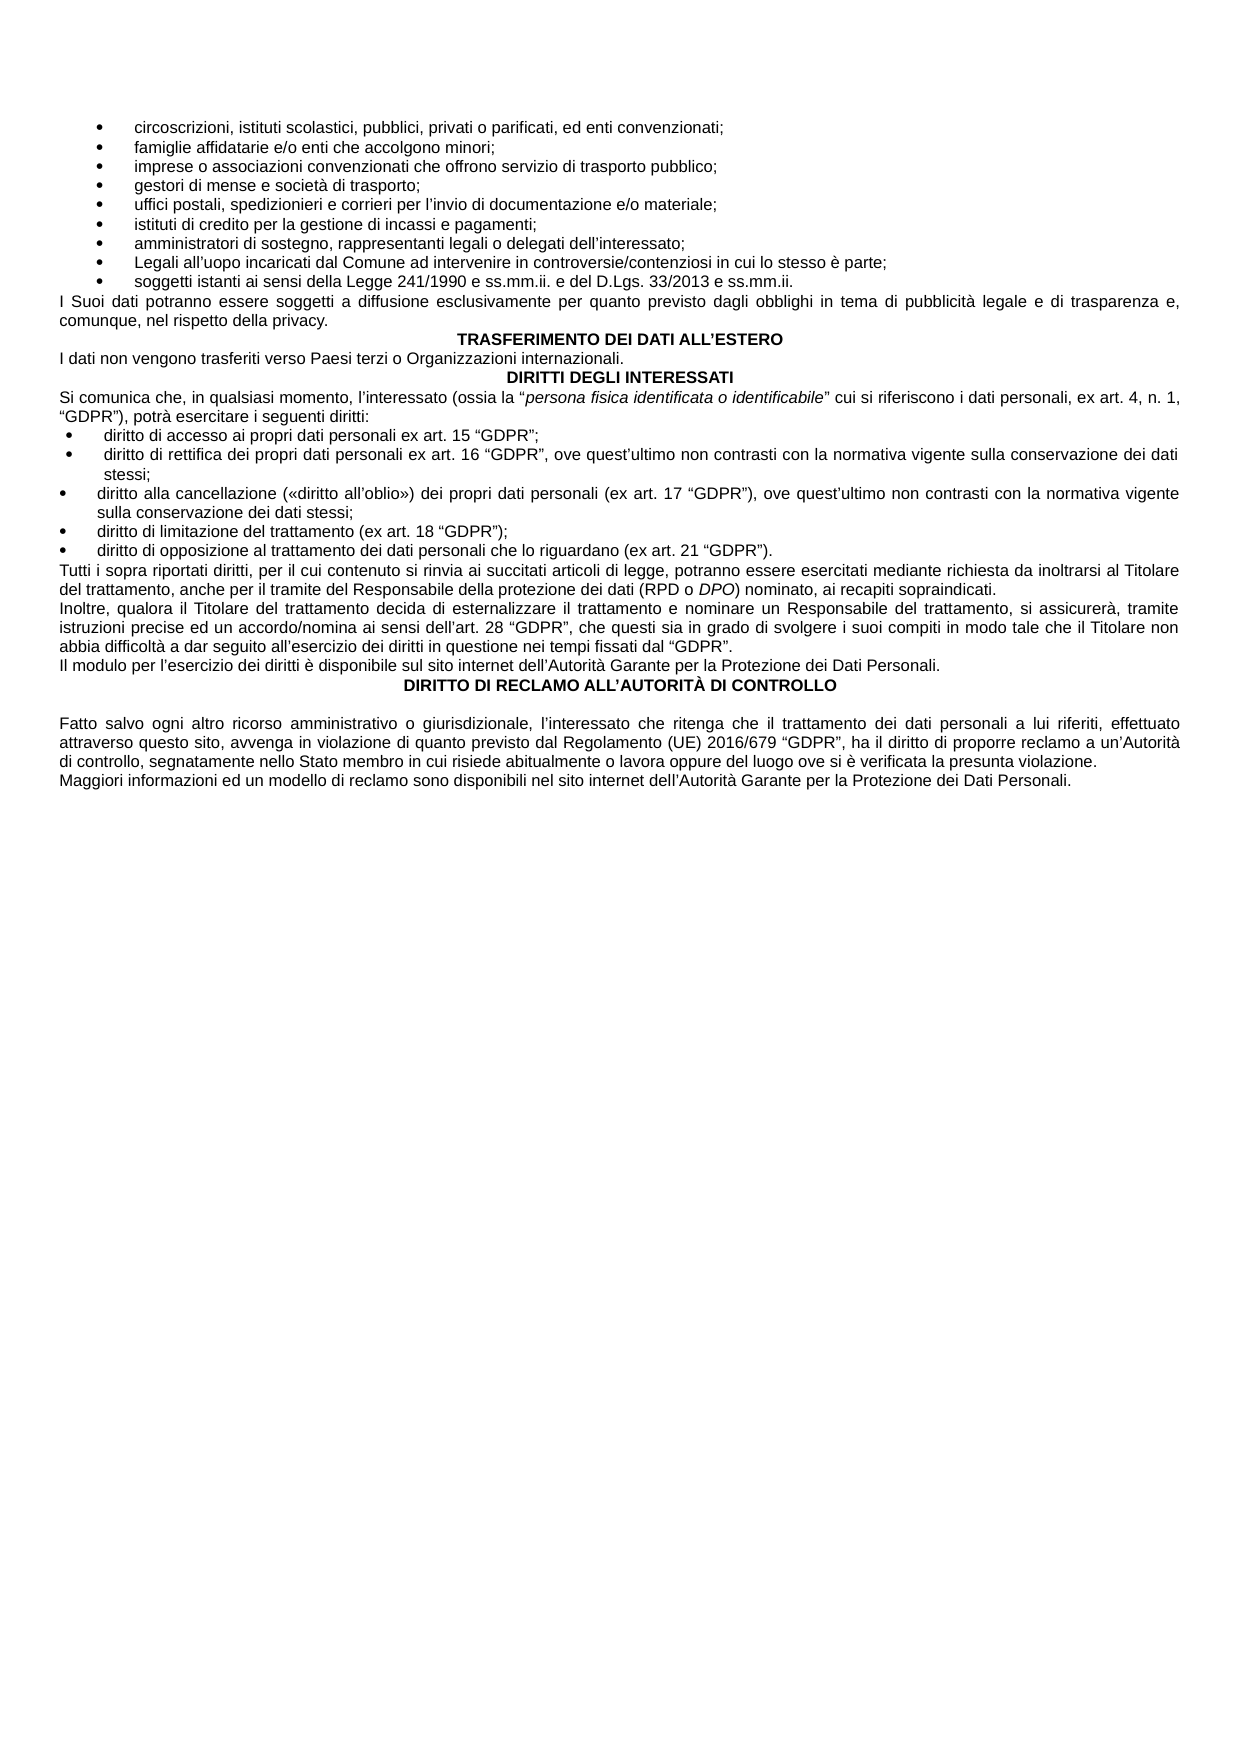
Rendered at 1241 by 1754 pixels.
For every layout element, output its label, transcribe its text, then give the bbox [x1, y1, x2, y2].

text DIRITTI DEGLI INTERESSATI [59, 368, 1181, 387]
text Tutti i sopra riportati diritti, per il cui contenuto si rinvia ai succitati articoli di legge, potranno essere esercitati mediante richiesta da inoltrarsi al Titolare del trattamento, anche per il tramite del Responsabile della protezione dei dati (RPD o DPO) nominato, ai recapiti sopraindicati. [59, 560, 1181, 599]
text Maggiori informazioni ed un modello di reclamo sono disponibili nel sito internet dell’Autorità Garante per la Protezione dei Dati Personali. [59, 771, 1181, 790]
list diritto di opposizione al trattamento dei dati personali che lo riguardano (ex art. 21 “GDPR”). [60, 541, 1181, 560]
list amministratori di sostegno, rappresentanti legali o delegati dell’interessato; [97, 234, 1181, 253]
text I Suoi dati potranno essere soggetti a diffusione esclusivamente per quanto previsto dagli obblighi in tema di pubblicità legale e di trasparenza e, comunque, nel rispetto della privacy. [59, 292, 1181, 330]
list diritto di rettifica dei propri dati personali ex art. 16 “GDPR”, ove quest’ultimo non contrasti con la normativa vigente sulla conservazione dei dati stessi; [66, 445, 1181, 483]
text Si comunica che, in qualsiasi momento, l’interessato (ossia la “persona fisica identificata o identificabile” cui si riferiscono i dati personali, ex art. 4, n. 1, “GDPR”), potrà esercitare i seguenti diritti: [59, 387, 1181, 426]
list diritto di limitazione del trattamento (ex art. 18 “GDPR”); [60, 522, 1181, 541]
list diritto alla cancellazione («diritto all’oblio») dei propri dati personali (ex art. 17 “GDPR”), ove quest’ultimo non contrasti con la normativa vigente sulla conservazione dei dati stessi; [60, 483, 1181, 522]
list Legali all’uopo incaricati dal Comune ad intervenire in controversie/contenziosi in cui lo stesso è parte; [97, 253, 1181, 272]
text I dati non vengono trasferiti verso Paesi terzi o Organizzazioni internazionali. [59, 349, 1181, 368]
list diritto di accesso ai propri dati personali ex art. 15 “GDPR”; [66, 426, 1181, 445]
list famiglie affidatarie e/o enti che accolgono minori; [97, 137, 1181, 157]
list gestori di mense e società di trasporto; [97, 176, 1181, 195]
text TRASFERIMENTO DEI DATI ALL’ESTERO [59, 330, 1181, 349]
list uffici postali, spedizionieri e corrieri per l’invio di documentazione e/o materiale; [97, 195, 1181, 214]
list soggetti istanti ai sensi della Legge 241/1990 e ss.mm.ii. e del D.Lgs. 33/2013 e ss.mm.ii. [97, 272, 1181, 292]
text Fatto salvo ogni altro ricorso amministrativo o giurisdizionale, l’interessato che ritenga che il trattamento dei dati personali a lui riferiti, effettuato attraverso questo sito, avvenga in violazione di quanto previsto dal Regolamento (UE) 2016/679 “GDPR”, ha il diritto di proporre reclamo a un’Autorità di controllo, segnatamente nello Stato membro in cui risiede abitualmente o lavora oppure del luogo ove si è verificata la presunta violazione. [59, 714, 1181, 771]
list imprese o associazioni convenzionati che offrono servizio di trasporto pubblico; [97, 157, 1181, 176]
text Il modulo per l’esercizio dei diritti è disponibile sul sito internet dell’Autorità Garante per la Protezione dei Dati Personali. [59, 656, 1181, 675]
text DIRITTO DI RECLAMO ALL’AUTORITÀ DI CONTROLLO [59, 675, 1181, 694]
text Inoltre, qualora il Titolare del trattamento decida di esternalizzare il trattamento e nominare un Responsabile del trattamento, si assicurerà, tramite istruzioni precise ed un accordo/nomina ai sensi dell’art. 28 “GDPR”, che questi sia in grado di svolgere i suoi compiti in modo tale che il Titolare non abbia difficoltà a dar seguito all’esercizio dei diritti in questione nei tempi fissati dal “GDPR”. [59, 599, 1181, 656]
list istituti di credito per la gestione di incassi e pagamenti; [97, 214, 1181, 234]
list circoscrizioni, istituti scolastici, pubblici, privati o parificati, ed enti convenzionati; [97, 118, 1181, 137]
